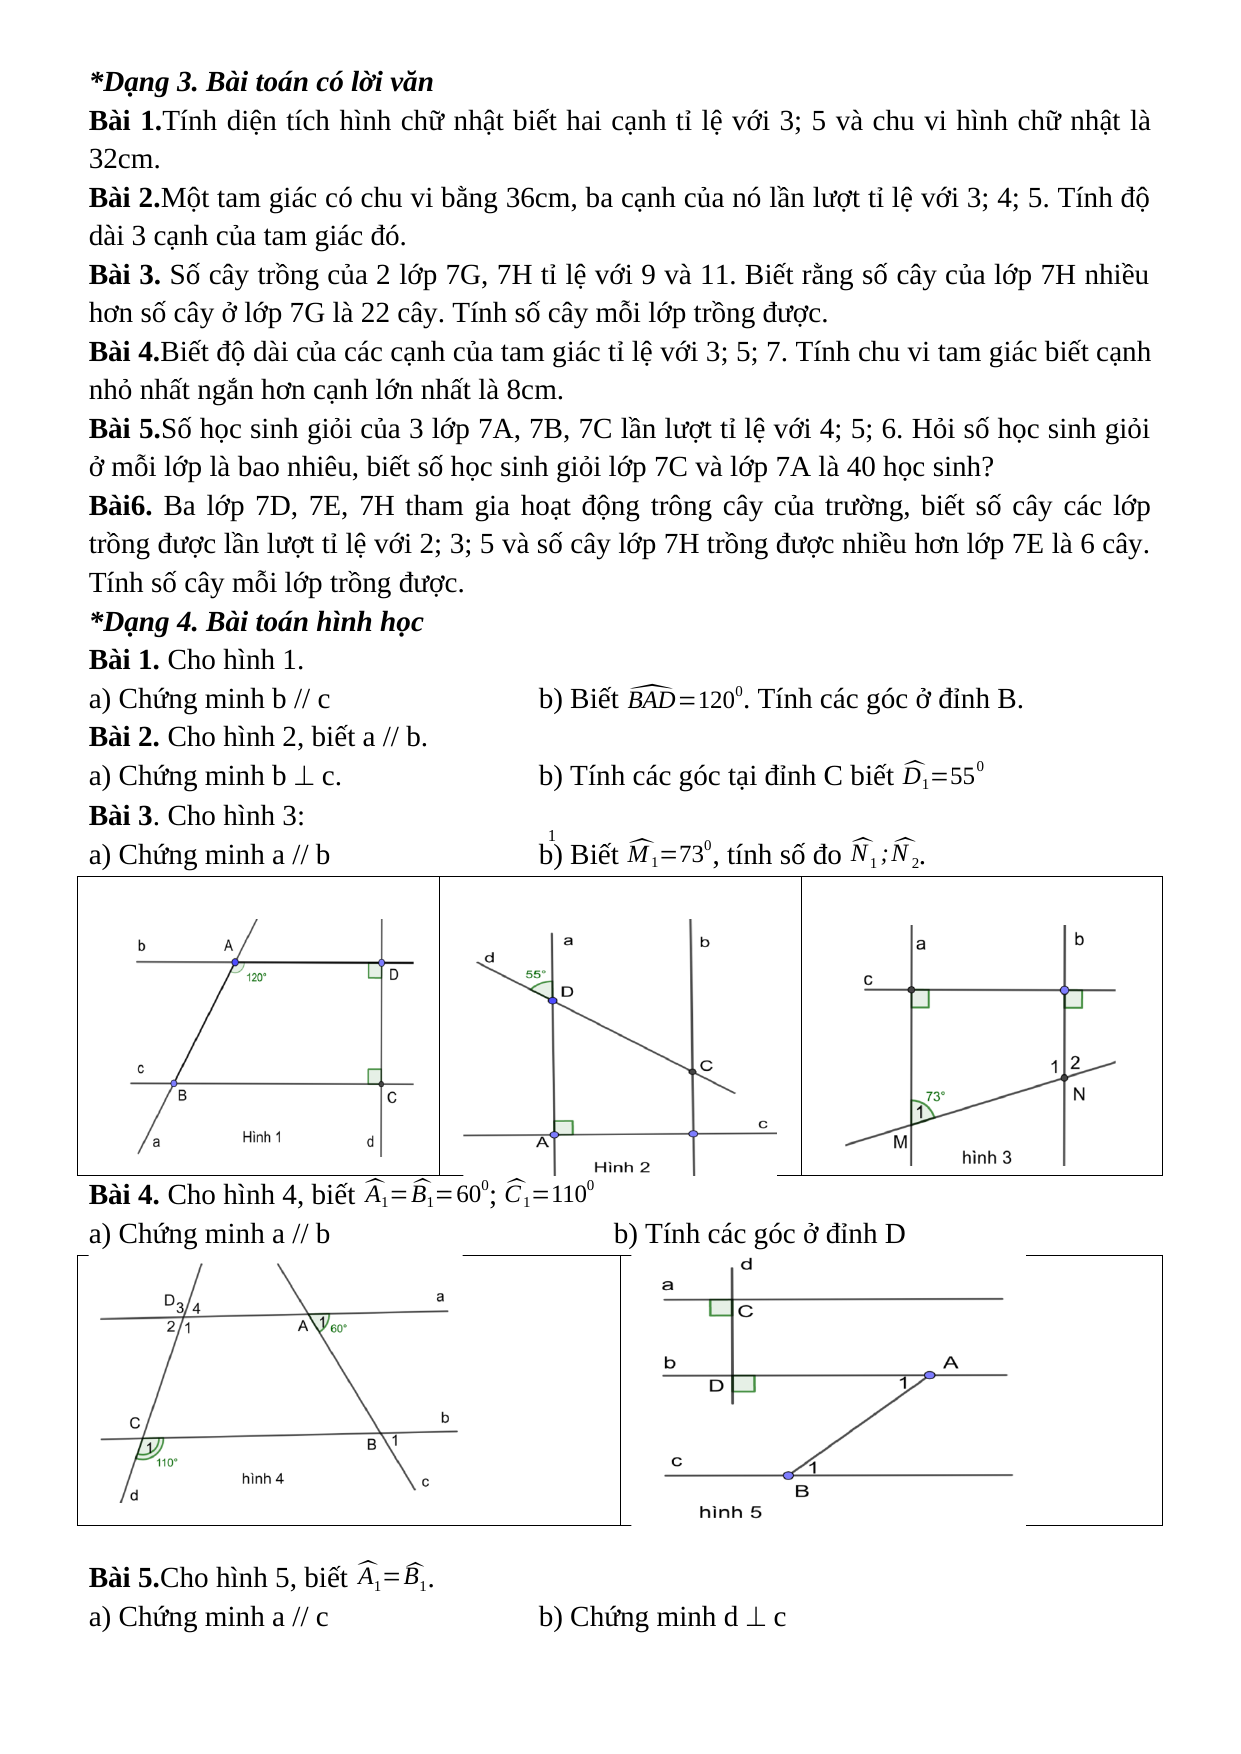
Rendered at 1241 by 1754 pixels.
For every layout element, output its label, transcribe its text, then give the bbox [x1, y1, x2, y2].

text Bài 2. Cho hình 2, biết a // b. [88, 719, 1152, 753]
text a) Chứng minh a // c b) Chứng minh d c [88, 1599, 1152, 1633]
picture [631, 1255, 1026, 1526]
picture [119, 919, 414, 1157]
text Bài 1.Tính diện tích hình chữ nhật biết hai cạnh tỉ lệ với 3; 5 và chu vi hình chữ nhật là 32cm. [88, 103, 1152, 175]
text a) Chứng minh b // c b) Biết . Tính các góc ở đỉnh B. [88, 681, 1152, 714]
table_header [1026, 1256, 1162, 1525]
table_header [78, 1256, 620, 1525]
text a) Chứng minh b c. b) Tính các góc tại đỉnh C biết [88, 758, 1152, 793]
text Bài 2.Một tam giác có chu vi bằng 36cm, ba cạnh của nó lần lượt tỉ lệ với 3; 4; 5. Tính độ dài 3 cạnh của tam giác đó. [88, 180, 1152, 252]
text Bài 5.Số học sinh giỏi của 3 lớp 7A, 7B, 7C lần lượt tỉ lệ với 4; 5; 6. Hỏi số học sinh giỏi ở mỗi lớp là bao nhiêu, biết số học sinh giỏi lớp 7C và lớp 7A là 40 học sinh? [88, 411, 1152, 483]
table_header [440, 877, 801, 1175]
picture [463, 919, 777, 1176]
text Bài 1. Cho hình 1. [88, 642, 1152, 676]
picture [845, 925, 1116, 1166]
text Bài6. Ba lớp 7D, 7E, 7H tham gia hoạt động trông cây của trường, biết số cây các lớp trồng được lần lượt tỉ lệ với 2; 3; 5 và số cây lớp 7H trồng được nhiều hơn lớp 7E là 6 cây. Tính số cây mỗi lớp trồng được. [88, 488, 1152, 599]
text Bài 3. Số cây trồng của 2 lớp 7G, 7H tỉ lệ với 9 và 11. Biết rằng số cây của lớp 7H nhiều hơn số cây ở lớp 7G là 22 cây. Tính số cây mỗi lớp trồng được. [88, 257, 1152, 329]
text Bài 5.Cho hình 5, biết . [88, 1560, 1152, 1594]
table_header [621, 1256, 631, 1525]
text Bài 4.Biết độ dài của các cạnh của tam giác tỉ lệ với 3; 5; 7. Tính chu vi tam giác biết cạnh nhỏ nhất ngắn hơn cạnh lớn nhất là 8cm. [88, 334, 1152, 406]
text Bài 3. Cho hình 3: [88, 798, 1152, 831]
text a) Chứng minh a // b b) Biết , tính số đo . [88, 836, 1152, 871]
text *Dạng 3. Bài toán có lời văn [88, 64, 1152, 98]
text a) Chứng minh a // b b) Tính các góc ở đỉnh D [88, 1216, 1152, 1250]
table_header [78, 877, 439, 1175]
picture [88, 1255, 463, 1503]
text Bài 4. Cho hình 4, biết ; [88, 1176, 1152, 1211]
text *Dạng 4. Bài toán hình học [88, 604, 1152, 637]
table_header [802, 877, 1162, 1175]
